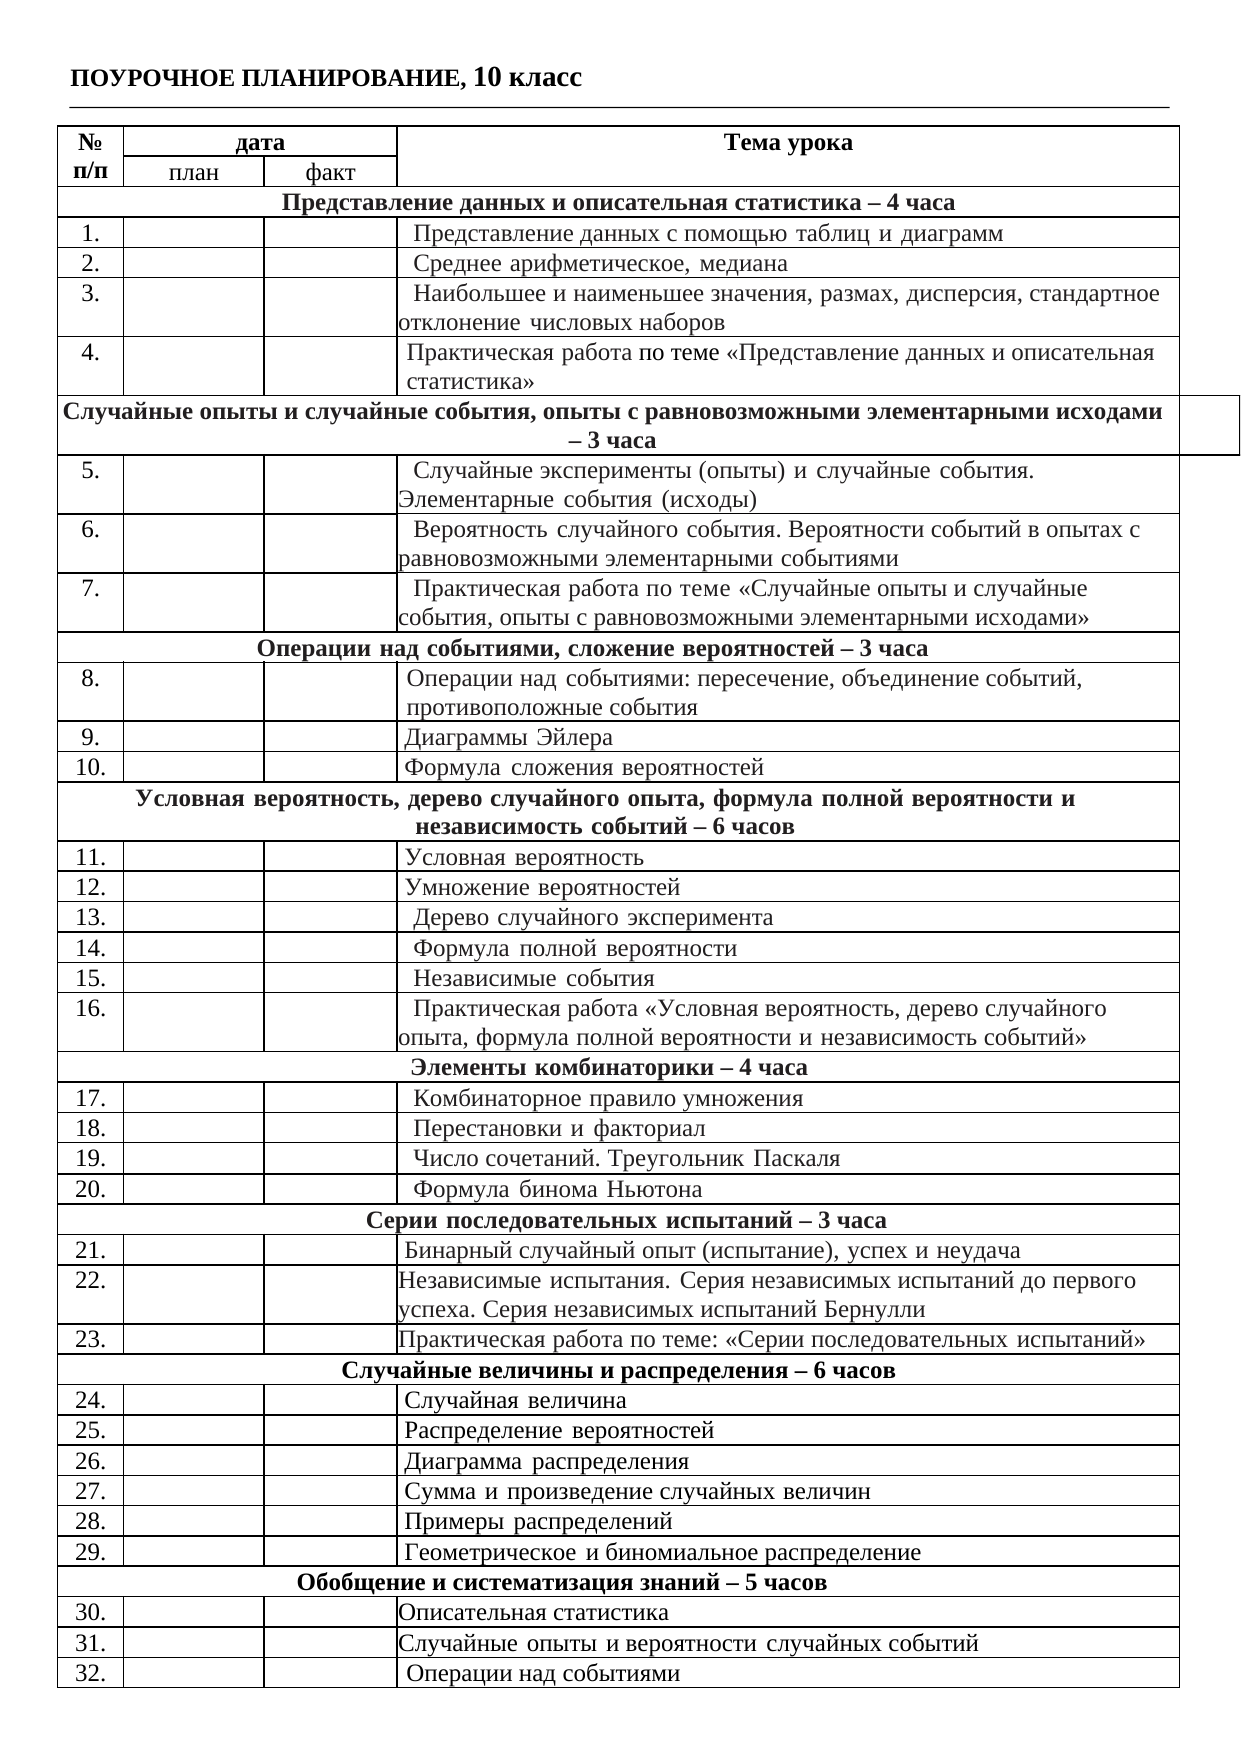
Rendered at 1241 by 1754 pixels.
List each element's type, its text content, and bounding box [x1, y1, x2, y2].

table_cell [124, 1325, 263, 1353]
table_cell [265, 993, 396, 1051]
table_cell [265, 1113, 396, 1142]
table_cell [265, 1476, 396, 1505]
table_cell [124, 1266, 263, 1323]
table_cell [265, 456, 396, 513]
table_cell 13. [58, 902, 123, 931]
table_cell Независимые испытания. Серия независимых испытаний до первого успеха. Серия независимых испытаний Бернулли [398, 1266, 1179, 1323]
table_cell [124, 1385, 263, 1414]
table_cell Случайная величина [398, 1385, 1179, 1414]
table_cell [124, 963, 263, 992]
table_cell 20. [58, 1175, 123, 1203]
table_cell Операции над событиями: пересечение, объединение событий, противоположные события [398, 663, 1179, 720]
table_cell [124, 1083, 263, 1111]
table_cell [265, 663, 396, 720]
table_cell Операции над событиями, сложение вероятностей – 3 часа [58, 633, 1179, 661]
table_cell 3. [58, 278, 123, 336]
table_cell [265, 1143, 396, 1173]
table_cell Практическая работа по теме «Представление данных и описательная статистика» [398, 337, 1179, 395]
table_header дата [124, 127, 396, 155]
table_cell Комбинаторное правило умножения [398, 1083, 1179, 1111]
table_cell [265, 933, 396, 961]
table_cell Практическая работа «Условная вероятность, дерево случайного опыта, формула полной вероятности и независимость событий» [398, 993, 1179, 1051]
table_cell [265, 752, 396, 781]
table_cell Распределение вероятностей [398, 1416, 1179, 1444]
table_cell 1. [58, 218, 123, 246]
table_cell 22. [58, 1266, 123, 1323]
table_header № п/п [58, 127, 123, 186]
table_cell [265, 1235, 396, 1264]
table_cell [124, 1235, 263, 1264]
table_cell Формула полной вероятности [398, 933, 1179, 961]
table_cell 10. [58, 752, 123, 781]
table_cell Условная вероятность [398, 842, 1179, 870]
table_cell Сумма и произведение случайных величин [398, 1476, 1179, 1505]
table_cell [265, 1597, 396, 1626]
table_cell 18. [58, 1113, 123, 1142]
table_cell [124, 1506, 263, 1535]
table_cell [124, 1537, 263, 1565]
table_cell [265, 1385, 396, 1414]
table_cell [265, 1506, 396, 1535]
table_cell 17. [58, 1083, 123, 1111]
table_cell [265, 1266, 396, 1323]
table_header Тема урока [398, 127, 1179, 186]
table_cell Независимые события [398, 963, 1179, 992]
table_cell 5. [58, 456, 123, 513]
table_cell 23. [58, 1325, 123, 1353]
table_cell [265, 1416, 396, 1444]
table_cell 6. [58, 515, 123, 572]
table_cell Дерево случайного эксперимента [398, 902, 1179, 931]
table_cell Диаграмма распределения [398, 1446, 1179, 1474]
table_cell [124, 1446, 263, 1474]
table_cell Случайные опыты и случайные события, опыты с равновозможными элементарными исходами – 3 часа [58, 396, 1179, 454]
table_cell план [124, 157, 263, 186]
table_cell [124, 248, 263, 277]
table_cell [265, 278, 396, 336]
table_cell [124, 993, 263, 1051]
table_cell Серии последовательных испытаний – 3 часа [58, 1205, 1179, 1233]
table_cell Представление данных с помощью таблиц и диаграмм [398, 218, 1179, 246]
table_cell 7. [58, 574, 123, 631]
table_cell [265, 218, 396, 246]
table_cell [265, 1628, 396, 1656]
table_cell [124, 1113, 263, 1142]
table_cell 28. [58, 1506, 123, 1535]
table_cell Представление данных и описательная статистика – 4 часа [58, 187, 1179, 216]
table_cell [124, 1628, 263, 1656]
table_cell Бинарный случайный опыт (испытание), успех и неудача [398, 1235, 1179, 1264]
table_cell Случайные опыты и вероятности случайных событий [398, 1628, 1179, 1656]
table_cell [265, 1175, 396, 1203]
table_cell 30. [58, 1597, 123, 1626]
table_cell 11. [58, 842, 123, 870]
table_cell Геометрическое и биномиальное распределение [398, 1537, 1179, 1565]
table_cell Операции над событиями [398, 1658, 1179, 1687]
table_cell [265, 1658, 396, 1687]
table_cell Описательная статистика [398, 1597, 1179, 1626]
table_cell 19. [58, 1143, 123, 1173]
table_cell Наибольшее и наименьшее значения, размах, дисперсия, стандартное отклонение числовых наборов [398, 278, 1179, 336]
table_cell Диаграммы Эйлера [398, 722, 1179, 751]
table_cell Случайные величины и распределения – 6 часов [58, 1355, 1179, 1383]
table_cell Перестановки и факториал [398, 1113, 1179, 1142]
table_cell 27. [58, 1476, 123, 1505]
table_cell [124, 456, 263, 513]
table_cell 29. [58, 1537, 123, 1565]
table_cell [124, 1597, 263, 1626]
table_cell Умножение вероятностей [398, 872, 1179, 901]
table_cell [265, 337, 396, 395]
table_cell 9. [58, 722, 123, 751]
table_cell 25. [58, 1416, 123, 1444]
table_cell [265, 248, 396, 277]
table_cell [265, 515, 396, 572]
table_cell [265, 872, 396, 901]
table_cell 12. [58, 872, 123, 901]
table_cell [124, 1143, 263, 1173]
table_cell [1180, 396, 1239, 454]
table_cell 15. [58, 963, 123, 992]
table_cell [124, 337, 263, 395]
table_cell Практическая работа по теме «Случайные опыты и случайные события, опыты с равновозможными элементарными исходами» [398, 573, 1179, 631]
table_cell [124, 663, 263, 720]
table_cell [124, 933, 263, 961]
table_cell [124, 1175, 263, 1203]
table_cell Среднее арифметическое, медиана [398, 248, 1179, 277]
table_cell 2. [58, 248, 123, 277]
table_cell [265, 1537, 396, 1565]
table_cell 14. [58, 933, 123, 961]
table_cell Примеры распределений [398, 1506, 1179, 1535]
table_cell 4. [58, 337, 123, 395]
table_cell [265, 574, 396, 631]
table_cell Элементы комбинаторики – 4 часа [58, 1052, 1179, 1081]
table_cell Условная вероятность, дерево случайного опыта, формула полной вероятности и независимость событий – 6 часов [58, 783, 1179, 840]
table_cell 21. [58, 1235, 123, 1264]
table_cell [265, 1083, 396, 1111]
table_cell Случайные эксперименты (опыты) и случайные события. Элементарные события (исходы) [398, 456, 1179, 513]
table_cell [124, 1476, 263, 1505]
table_cell 32. [58, 1658, 123, 1687]
table_cell [265, 902, 396, 931]
table_cell Практическая работа по теме: «Серии последовательных испытаний» [398, 1325, 1179, 1353]
table_cell [265, 722, 396, 751]
table_cell [124, 1416, 263, 1444]
table_cell Вероятность случайного события. Вероятности событий в опытах с равновозможными элементарными событиями [398, 514, 1179, 572]
table_cell [124, 1658, 263, 1687]
table_cell [124, 842, 263, 870]
table_cell [265, 842, 396, 870]
table_cell [124, 722, 263, 751]
table_cell 26. [58, 1446, 123, 1474]
table_cell Обобщение и систематизация знаний – 5 часов [58, 1567, 1179, 1596]
table_cell Формула бинома Ньютона [398, 1175, 1179, 1203]
table_cell 16. [58, 993, 123, 1051]
table_cell 24. [58, 1385, 123, 1414]
table_cell Число сочетаний. Треугольник Паскаля [398, 1143, 1179, 1173]
table_cell [124, 902, 263, 931]
table_cell [124, 872, 263, 901]
table_cell [124, 752, 263, 781]
table_cell 31. [58, 1628, 123, 1656]
table_cell [265, 1446, 396, 1474]
table_cell 8. [58, 663, 123, 720]
table_cell [124, 515, 263, 572]
table_cell [265, 1325, 396, 1353]
table_cell [124, 278, 263, 336]
table_cell Формула сложения вероятностей [398, 752, 1179, 781]
table_cell [124, 218, 263, 246]
table_cell [265, 963, 396, 992]
table_cell факт [265, 157, 396, 186]
table_cell [124, 574, 263, 631]
text ПОУРОЧНОЕ ПЛАНИРОВАНИЕ, 10 класс [70, 59, 1181, 93]
